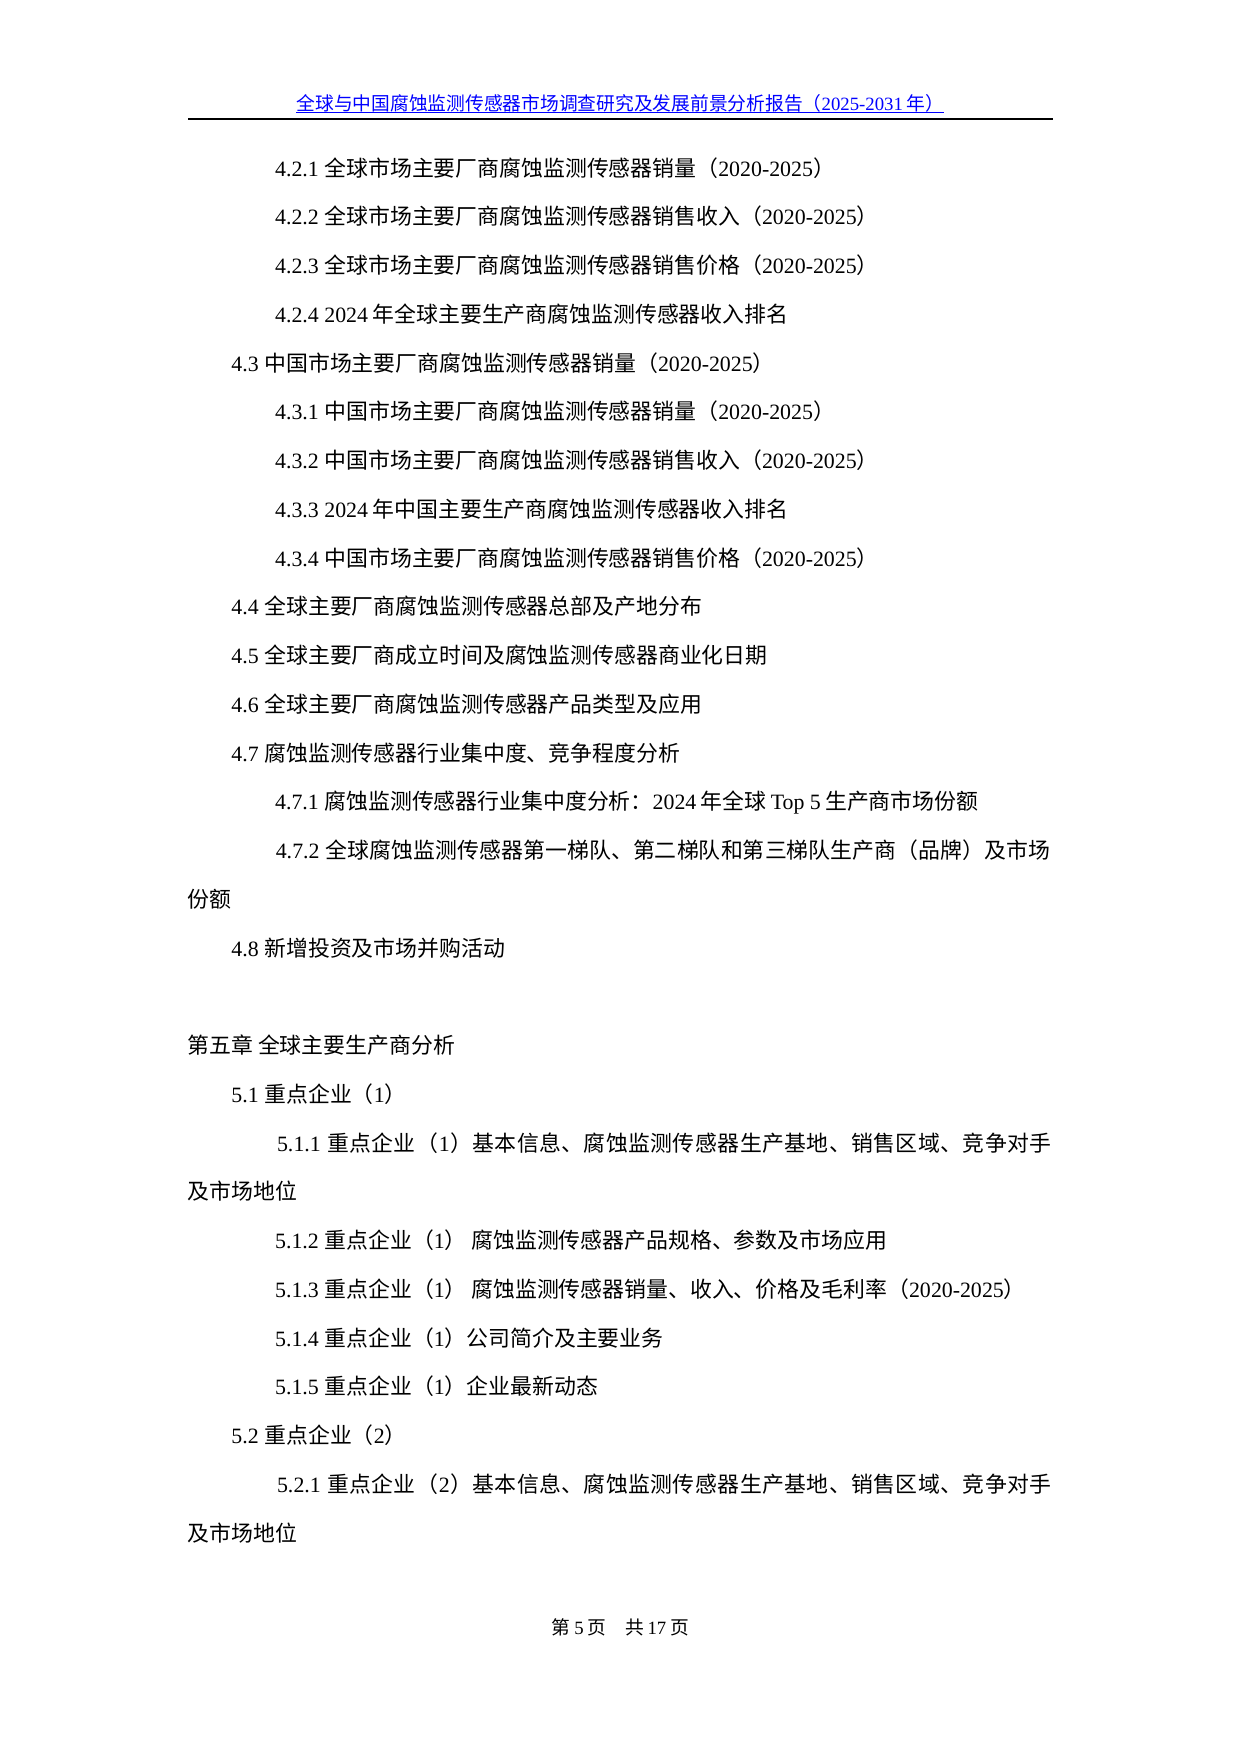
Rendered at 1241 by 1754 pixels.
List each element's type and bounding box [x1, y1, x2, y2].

text [187, 150, 1053, 1548]
